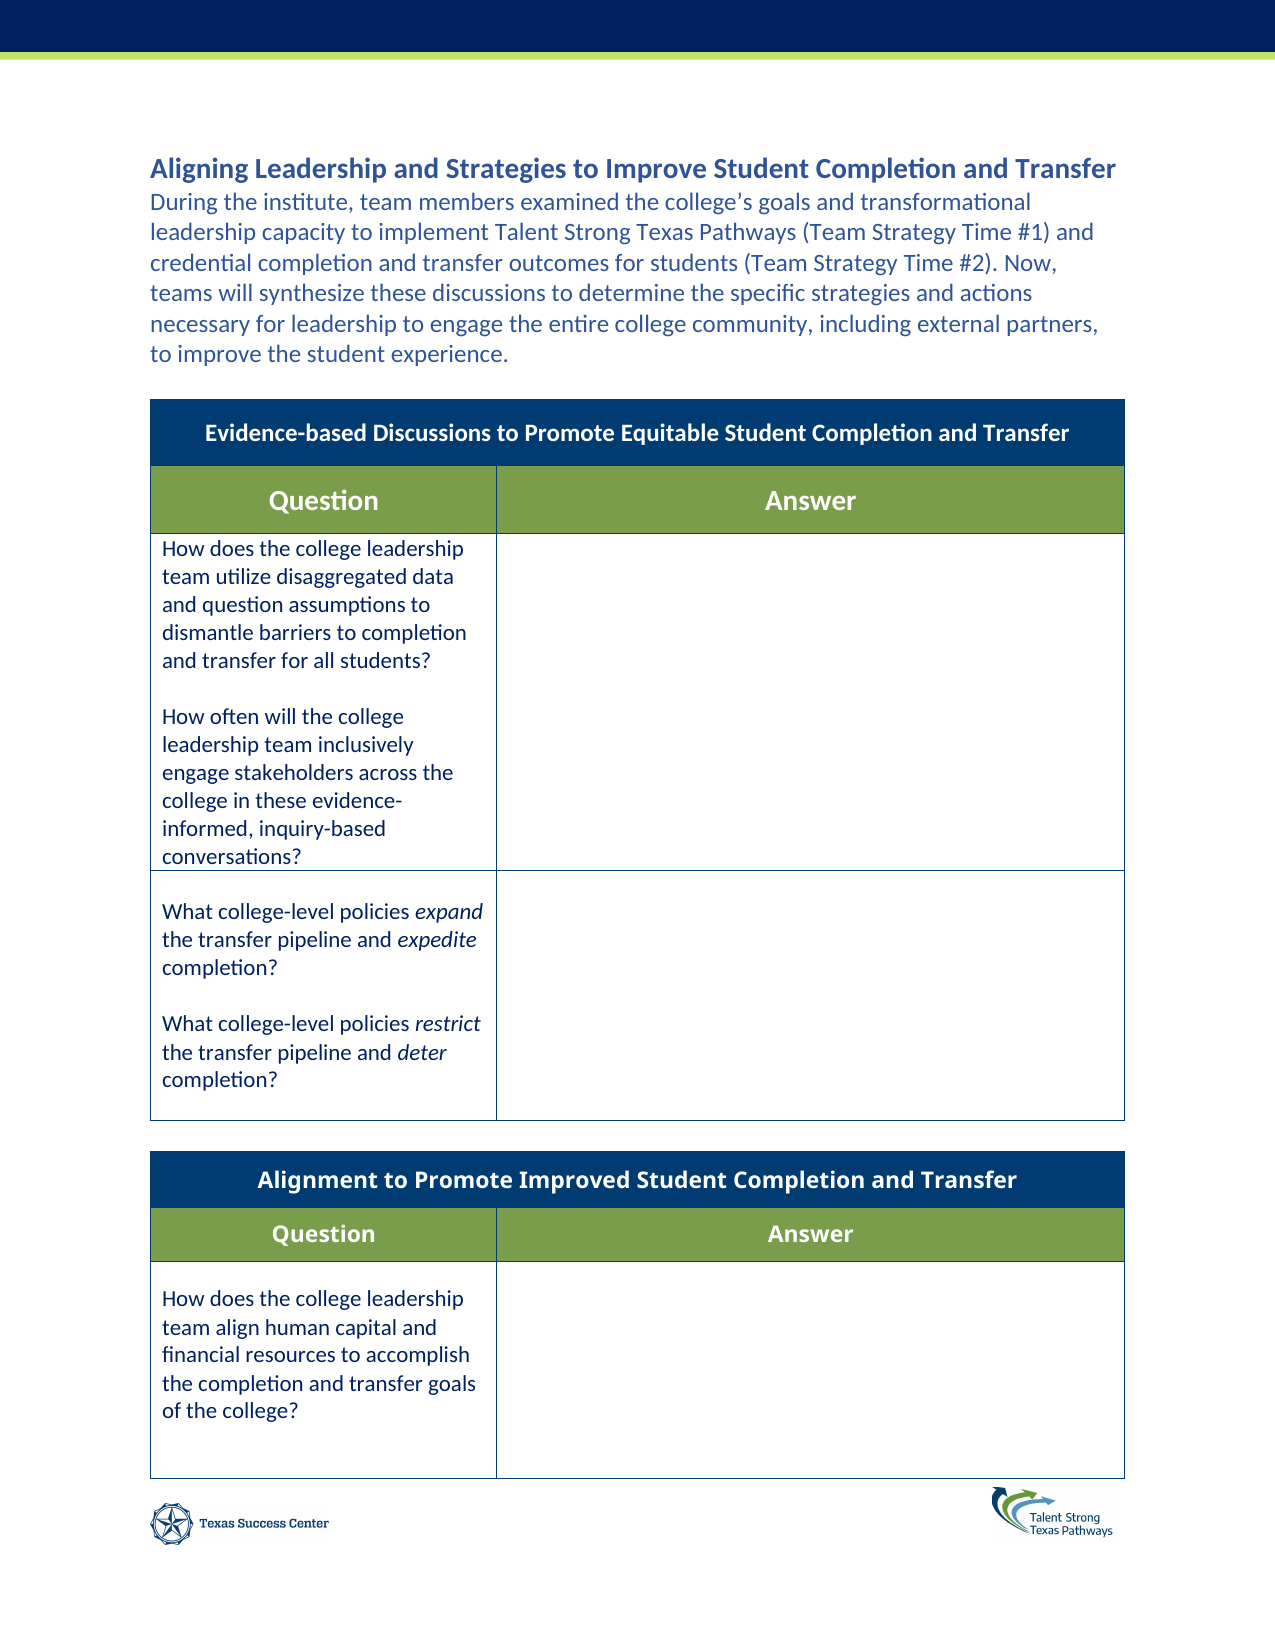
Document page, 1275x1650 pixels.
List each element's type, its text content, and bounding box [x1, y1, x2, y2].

table_cell Answer [497, 1208, 1124, 1261]
table_cell [497, 871, 1124, 1120]
table_cell How does the college leadership team align human capital and financial resources to accomplish the completion and transfer goals of the college? [151, 1262, 496, 1478]
table_cell Question [151, 466, 496, 533]
table_cell What college-level policies expand the transfer pipeline and expedite completion? What college-level policies restrict the transfer pipeline and deter completion? [151, 871, 496, 1120]
table_cell [497, 1262, 1124, 1478]
table_header Evidence-based Discussions to Promote Equitable Student Completion and Transfer [151, 400, 1124, 465]
text During the institute, team members examined the college’s goals and transformational leadership capacity to implement Talent Strong Texas Pathways (Team Strategy Time #1) and credential completion and transfer outcomes for students (Team Strategy Time #2). Now, teams will synthesize these discussions to determine the specific strategies and actions necessary for leadership to engage the entire college community, including external partners, to improve the student experience. [150, 186, 1125, 369]
table_cell [497, 534, 1124, 870]
picture [992, 1487, 1120, 1545]
picture [150, 1503, 329, 1545]
table_cell Question [151, 1208, 496, 1261]
table_cell Answer [497, 466, 1124, 533]
table_header Alignment to Promote Improved Student Completion and Transfer [151, 1152, 1124, 1206]
table_cell How does the college leadership team utilize disaggregated data and question assumptions to dismantle barriers to completion and transfer for all students? How often will the college leadership team inclusively engage stakeholders across the college in these evidence-informed, inquiry-based conversations? [151, 534, 496, 870]
text Aligning Leadership and Strategies to Improve Student Completion and Transfer [150, 150, 1125, 186]
